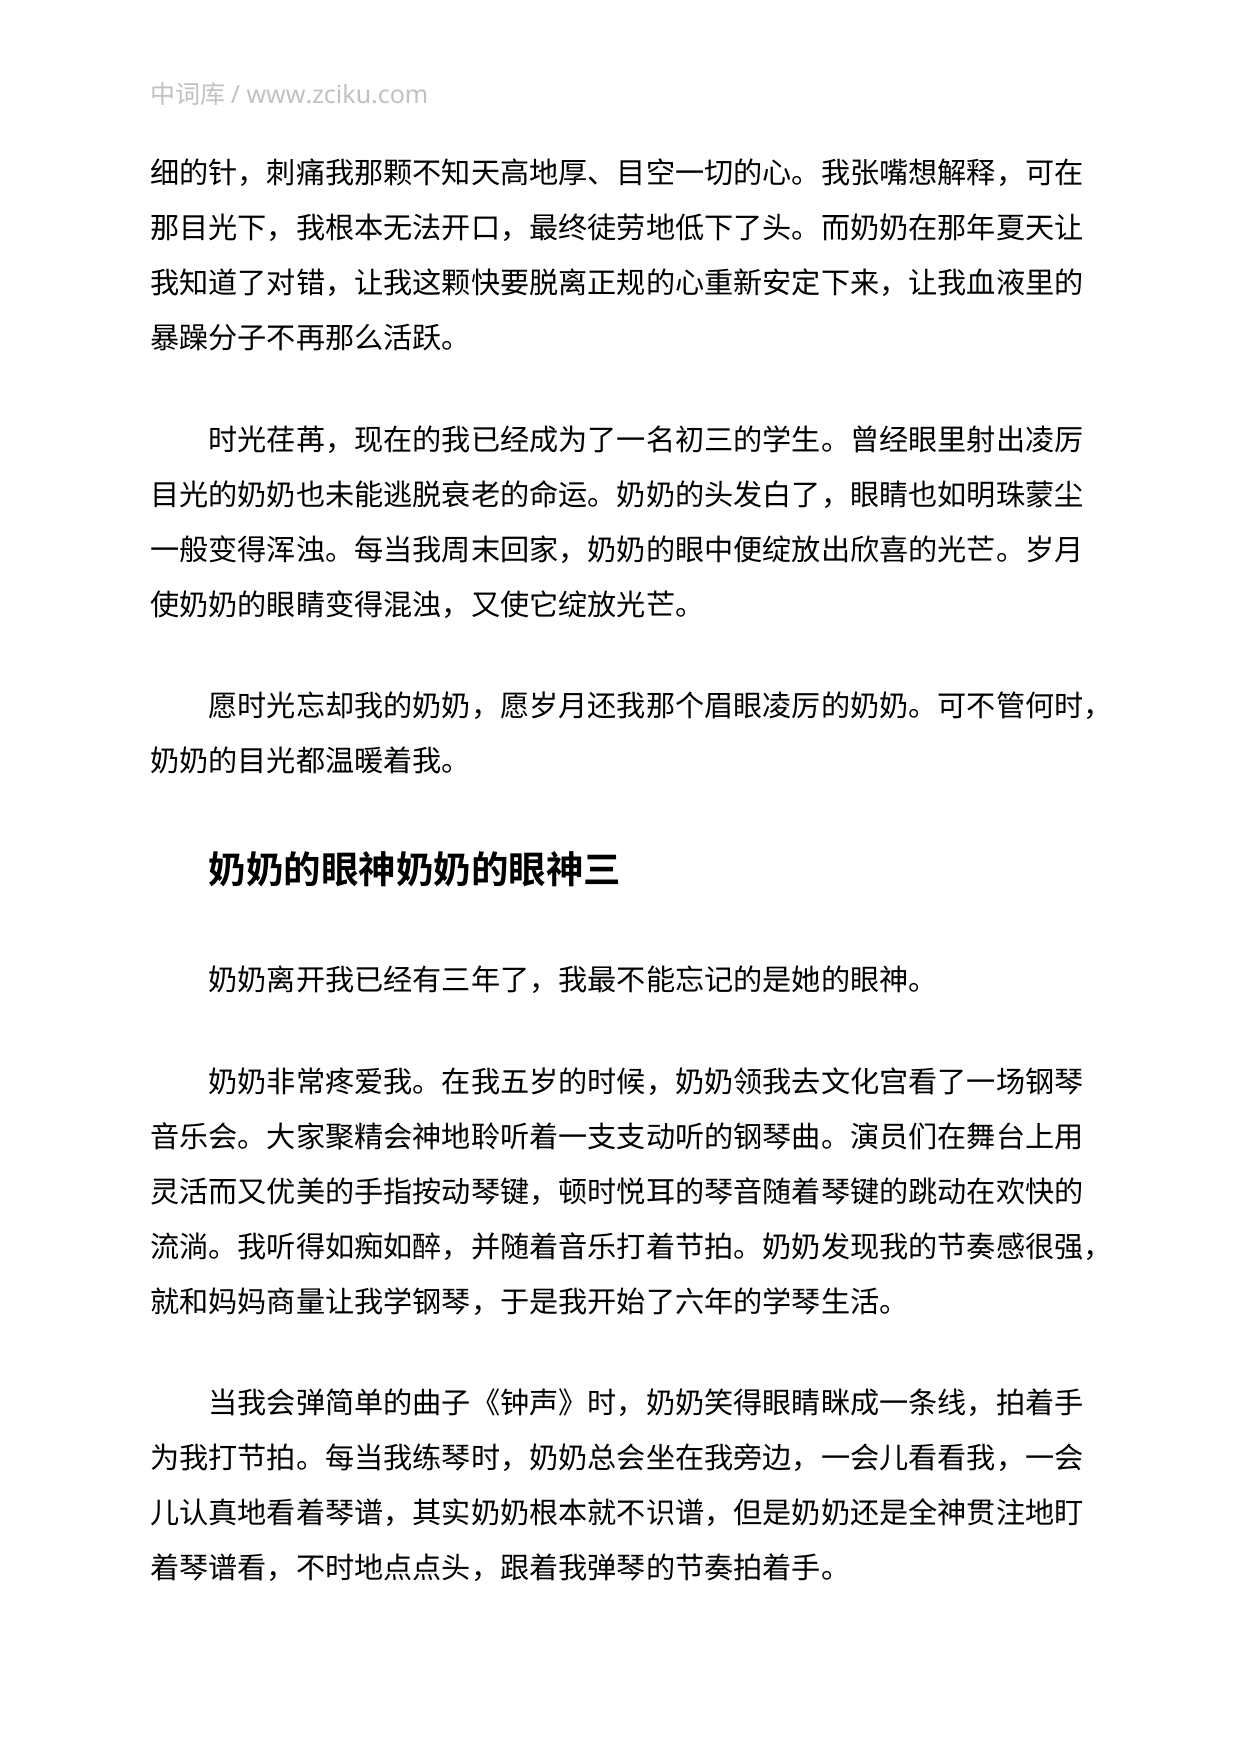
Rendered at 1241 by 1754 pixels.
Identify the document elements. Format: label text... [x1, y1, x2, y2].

text 当我会弹简单的曲子《钟声》时，奶奶笑得眼睛眯成一条线，拍着手为我打节拍。每当我练琴时，奶奶总会坐在我旁边，一会儿看看我，一会儿认真地看着琴谱，其实奶奶根本就不识谱，但是奶奶还是全神贯注地盯着琴谱看，不时地点点头，跟着我弹琴的节奏拍着手。 [150, 1380, 1090, 1587]
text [150, 150, 1090, 357]
text 时光荏苒，现在的我已经成为了一名初三的学生。曾经眼里射出凌厉目光的奶奶也未能逃脱衰老的命运。奶奶的头发白了，眼睛也如明珠蒙尘一般变得浑浊。每当我周末回家，奶奶的眼中便绽放出欣喜的光芒。岁月使奶奶的眼睛变得混浊，又使它绽放光芒。 [150, 416, 1090, 623]
text 奶奶的眼神奶奶的眼神三 [150, 839, 1090, 894]
text 奶奶离开我已经有三年了，我最不能忘记的是她的眼神。 [150, 957, 1090, 999]
text 奶奶非常疼爱我。在我五岁的时候，奶奶领我去文化宫看了一场钢琴音乐会。大家聚精会神地聆听着一支支动听的钢琴曲。演员们在舞台上用灵活而又优美的手指按动琴键，顿时悦耳的琴音随着琴键的跳动在欢快的流淌。我听得如痴如醉，并随着音乐打着节拍。奶奶发现我的节奏感很强，就和妈妈商量让我学钢琴，于是我开始了六年的学琴生活。 [150, 1059, 1090, 1321]
text 愿时光忘却我的奶奶，愿岁月还我那个眉眼凌厉的奶奶。可不管何时，奶奶的目光都温暖着我。 [150, 683, 1090, 780]
